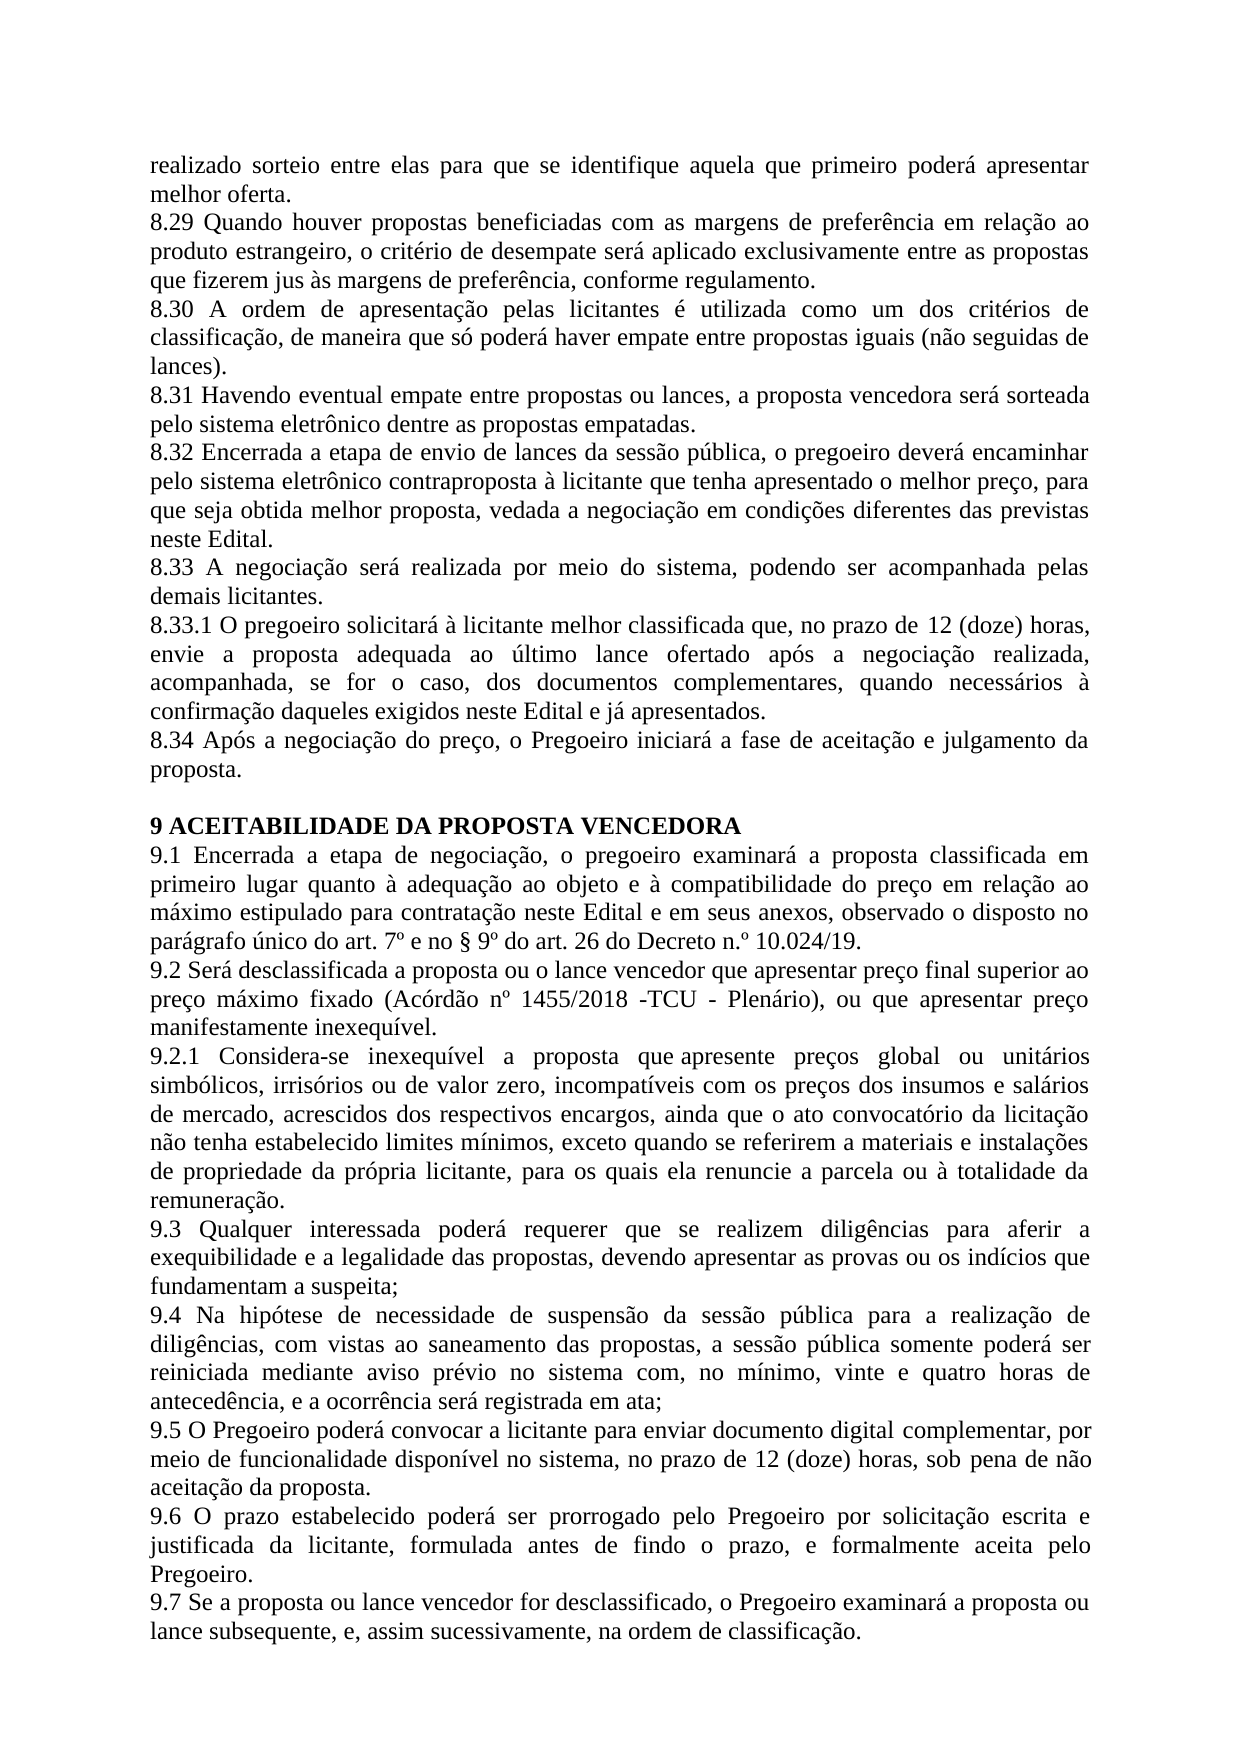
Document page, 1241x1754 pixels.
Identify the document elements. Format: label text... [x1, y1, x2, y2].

text 8.33 A negociação será realizada por meio do sistema, podendo ser acompanhada pelas demais licitantes. [150, 552, 1090, 610]
text 9.4 Na hipótese de necessidade de suspensão da sessão pública para a realização de diligências, com vistas ao saneamento das propostas, a sessão pública somente poderá ser reiniciada mediante aviso prévio no sistema com, no mínimo, vinte e quatro horas de antecedência, e a ocorrência será registrada em ata; [150, 1300, 1092, 1415]
text 8.33.1 O pregoeiro solicitará à licitante melhor classificada que, no prazo de 12 (doze) horas, envie a proposta adequada ao último lance ofertado após a negociação realizada, acompanhada, se for o caso, dos documentos complementares, quando necessários à confirmação daqueles exigidos neste Edital e já apresentados. [150, 610, 1090, 725]
text 9.7 Se a proposta ou lance vencedor for desclassificado, o Pregoeiro examinará a proposta ou lance subsequente, e, assim sucessivamente, na ordem de classificação. [150, 1587, 1090, 1645]
text 8.31 Havendo eventual empate entre propostas ou lances, a proposta vencedora será sorteada pelo sistema eletrônico dentre as propostas empatadas. [150, 380, 1090, 437]
text 9.2.1 Considera-se inexequível a proposta que apresente preços global ou unitários simbólicos, irrisórios ou de valor zero, incompatíveis com os preços dos insumos e salários de mercado, acrescidos dos respectivos encargos, ainda que o ato convocatório da licitação não tenha estabelecido limites mínimos, exceto quando se referirem a materiais e instalações de propriedade da própria licitante, para os quais ela renuncie a parcela ou à totalidade da remuneração. [150, 1041, 1090, 1214]
text 8.29 Quando houver propostas beneficiadas com as margens de preferência em relação ao produto estrangeiro, o critério de desempate será aplicado exclusivamente entre as propostas que fizerem jus às margens de preferência, conforme regulamento. [150, 207, 1090, 294]
text 9.2 Será desclassificada a proposta ou o lance vencedor que apresentar preço final superior ao preço máximo fixado (Acórdão nº 1455/2018 -TCU - Plenário), ou que apresentar preço manifestamente inexequível. [150, 955, 1090, 1041]
text 9.5 O Pregoeiro poderá convocar a licitante para enviar documento digital complementar, por meio de funcionalidade disponível no sistema, no prazo de 12 (doze) horas, sob pena de não aceitação da proposta. [150, 1415, 1092, 1501]
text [150, 150, 1090, 207]
text 8.34 Após a negociação do preço, o Pregoeiro iniciará a fase de aceitação e julgamento da proposta. [150, 725, 1090, 782]
text 9.6 O prazo estabelecido poderá ser prorrogado pelo Pregoeiro por solicitação escrita e justificada da licitante, formulada antes de findo o prazo, e formalmente aceita pelo Pregoeiro. [150, 1501, 1092, 1587]
list 9 ACEITABILIDADE DA PROPOSTA VENCEDORA [150, 811, 1090, 840]
text 8.30 A ordem de apresentação pelas licitantes é utilizada como um dos critérios de classificação, de maneira que só poderá haver empate entre propostas iguais (não seguidas de lances). [150, 294, 1090, 380]
text 9.1 Encerrada a etapa de negociação, o pregoeiro examinará a proposta classificada em primeiro lugar quanto à adequação ao objeto e à compatibilidade do preço em relação ao máximo estipulado para contratação neste Edital e em seus anexos, observado o disposto no parágrafo único do art. 7º e no § 9º do art. 26 do Decreto n.º 10.024/19. [150, 840, 1090, 955]
text 9.3 Qualquer interessada poderá requerer que se realizem diligências para aferir a exequibilidade e a legalidade das propostas, devendo apresentar as provas ou os indícios que fundamentam a suspeita; [150, 1214, 1092, 1300]
text 8.32 Encerrada a etapa de envio de lances da sessão pública, o pregoeiro deverá encaminhar pelo sistema eletrônico contraproposta à licitante que tenha apresentado o melhor preço, para que seja obtida melhor proposta, vedada a negociação em condições diferentes das previstas neste Edital. [150, 437, 1090, 552]
